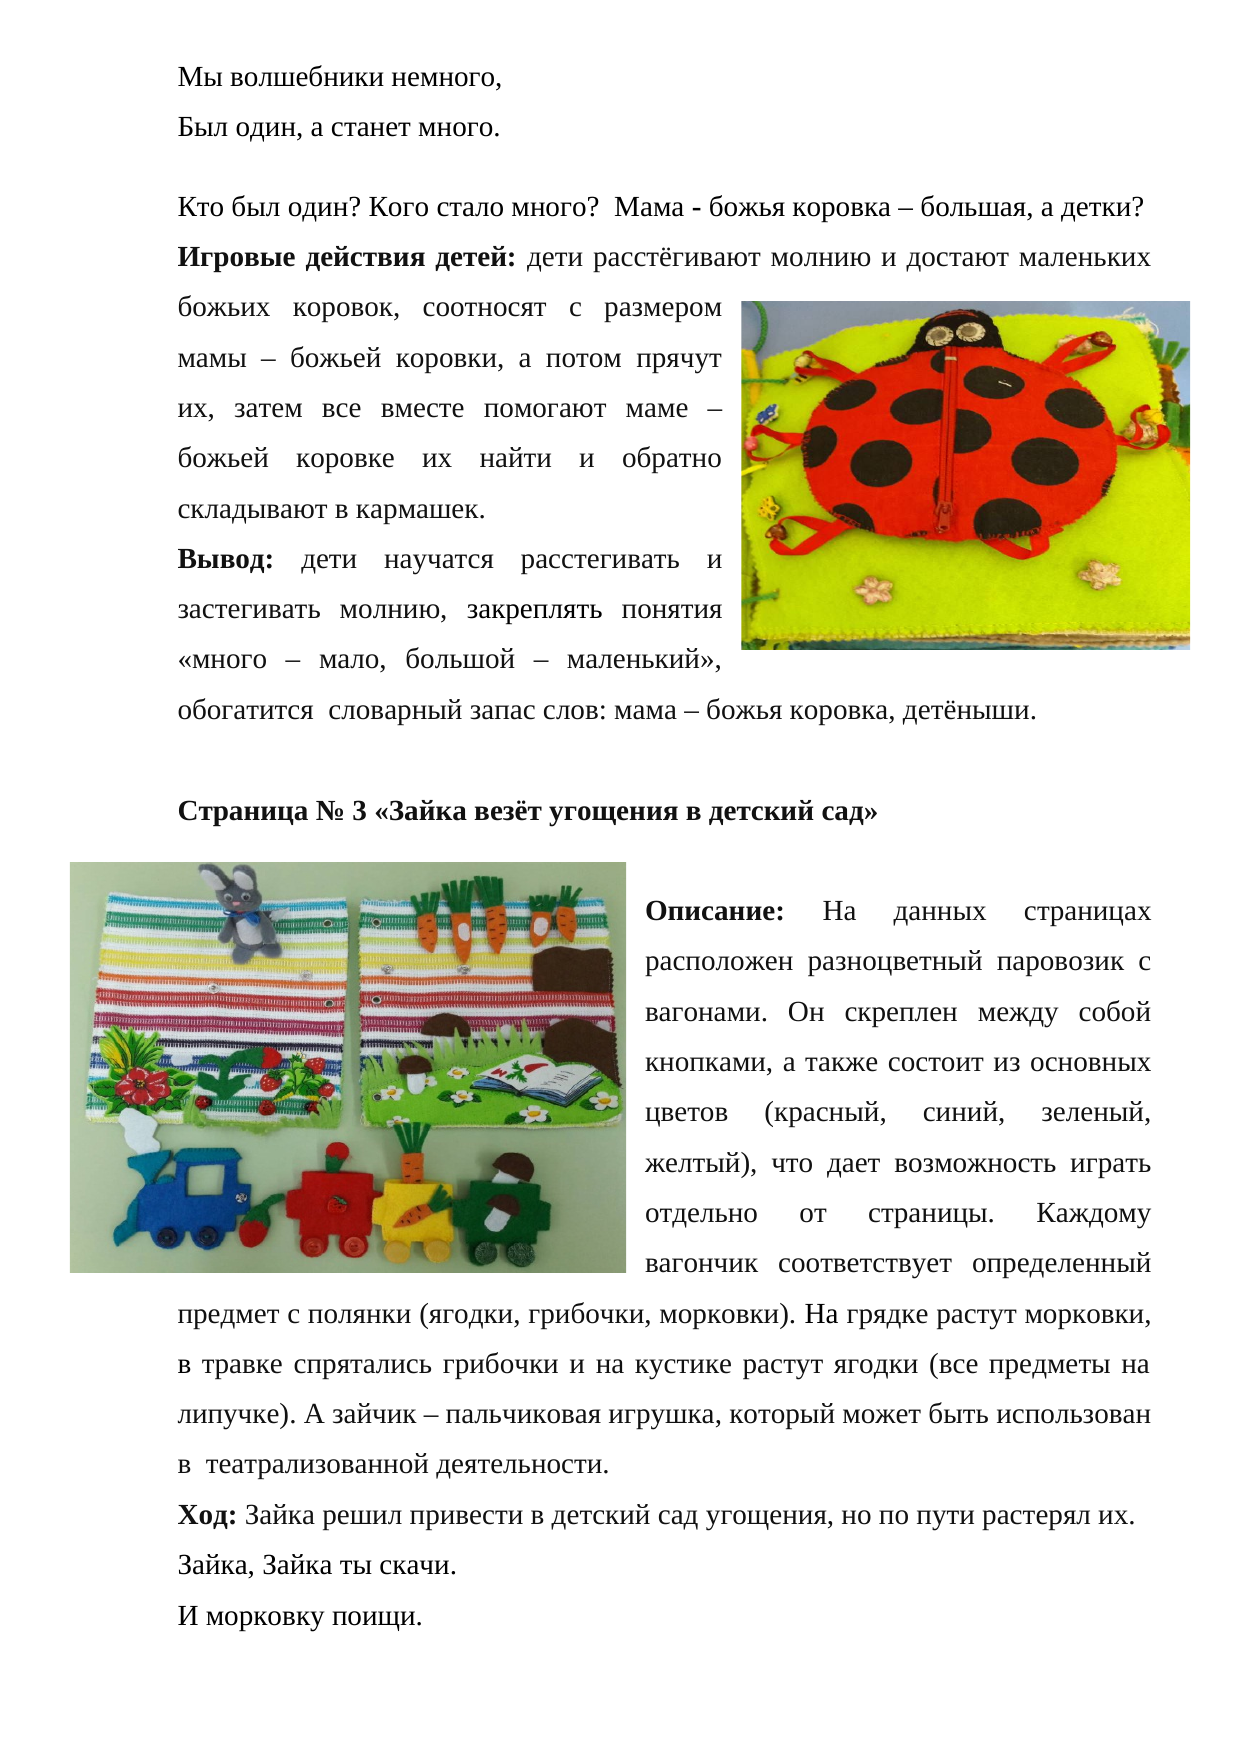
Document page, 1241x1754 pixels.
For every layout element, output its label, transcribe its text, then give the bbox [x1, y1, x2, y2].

text Мы волшебники немного, Был один, а станет много. [177, 59, 1152, 143]
text Игровые действия детей: дети расстёгивают молнию и достают маленьких божьих коровок, соотносят с размером мамы – божьей коровки, а потом прячут их, затем все вместе помогают маме – божьей коровке их найти и обратно складывают в кармашек. [177, 239, 1152, 524]
text Ход: Зайка решил привести в детский сад угощения, но по пути растерял их. [177, 1497, 1152, 1531]
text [177, 1547, 1152, 1631]
picture [69, 862, 627, 1273]
text Описание: На данных страницах расположен разноцветный паровозик с вагонами. Он скреплен между собой кнопками, а также состоит из основных цветов (красный, синий, зеленый, желтый), что дает возможность играть отдельно от страницы. Каждому вагончик соответствует определенный предмет с полянки (ягодки, грибочки, морковки). На грядке растут морковки, в травке спрятались грибочки и на кустике растут ягодки (все предметы на липучке). А зайчик – пальчиковая игрушка, который может быть использован в театрализованной деятельности. [177, 893, 1152, 1480]
text Страница № 3 «Зайка везёт угощения в детский сад» [177, 793, 1152, 826]
text Вывод: дети научатся расстегивать и застегивать молнию, закреплять понятия «много – мало, большой – маленький», обогатится словарный запас слов: мама – божья коровка, детёныши. [177, 541, 1152, 726]
picture [741, 301, 1191, 650]
text Кто был один? Кого стало много? Мама - божья коровка – большая, а детки? [177, 189, 1152, 222]
